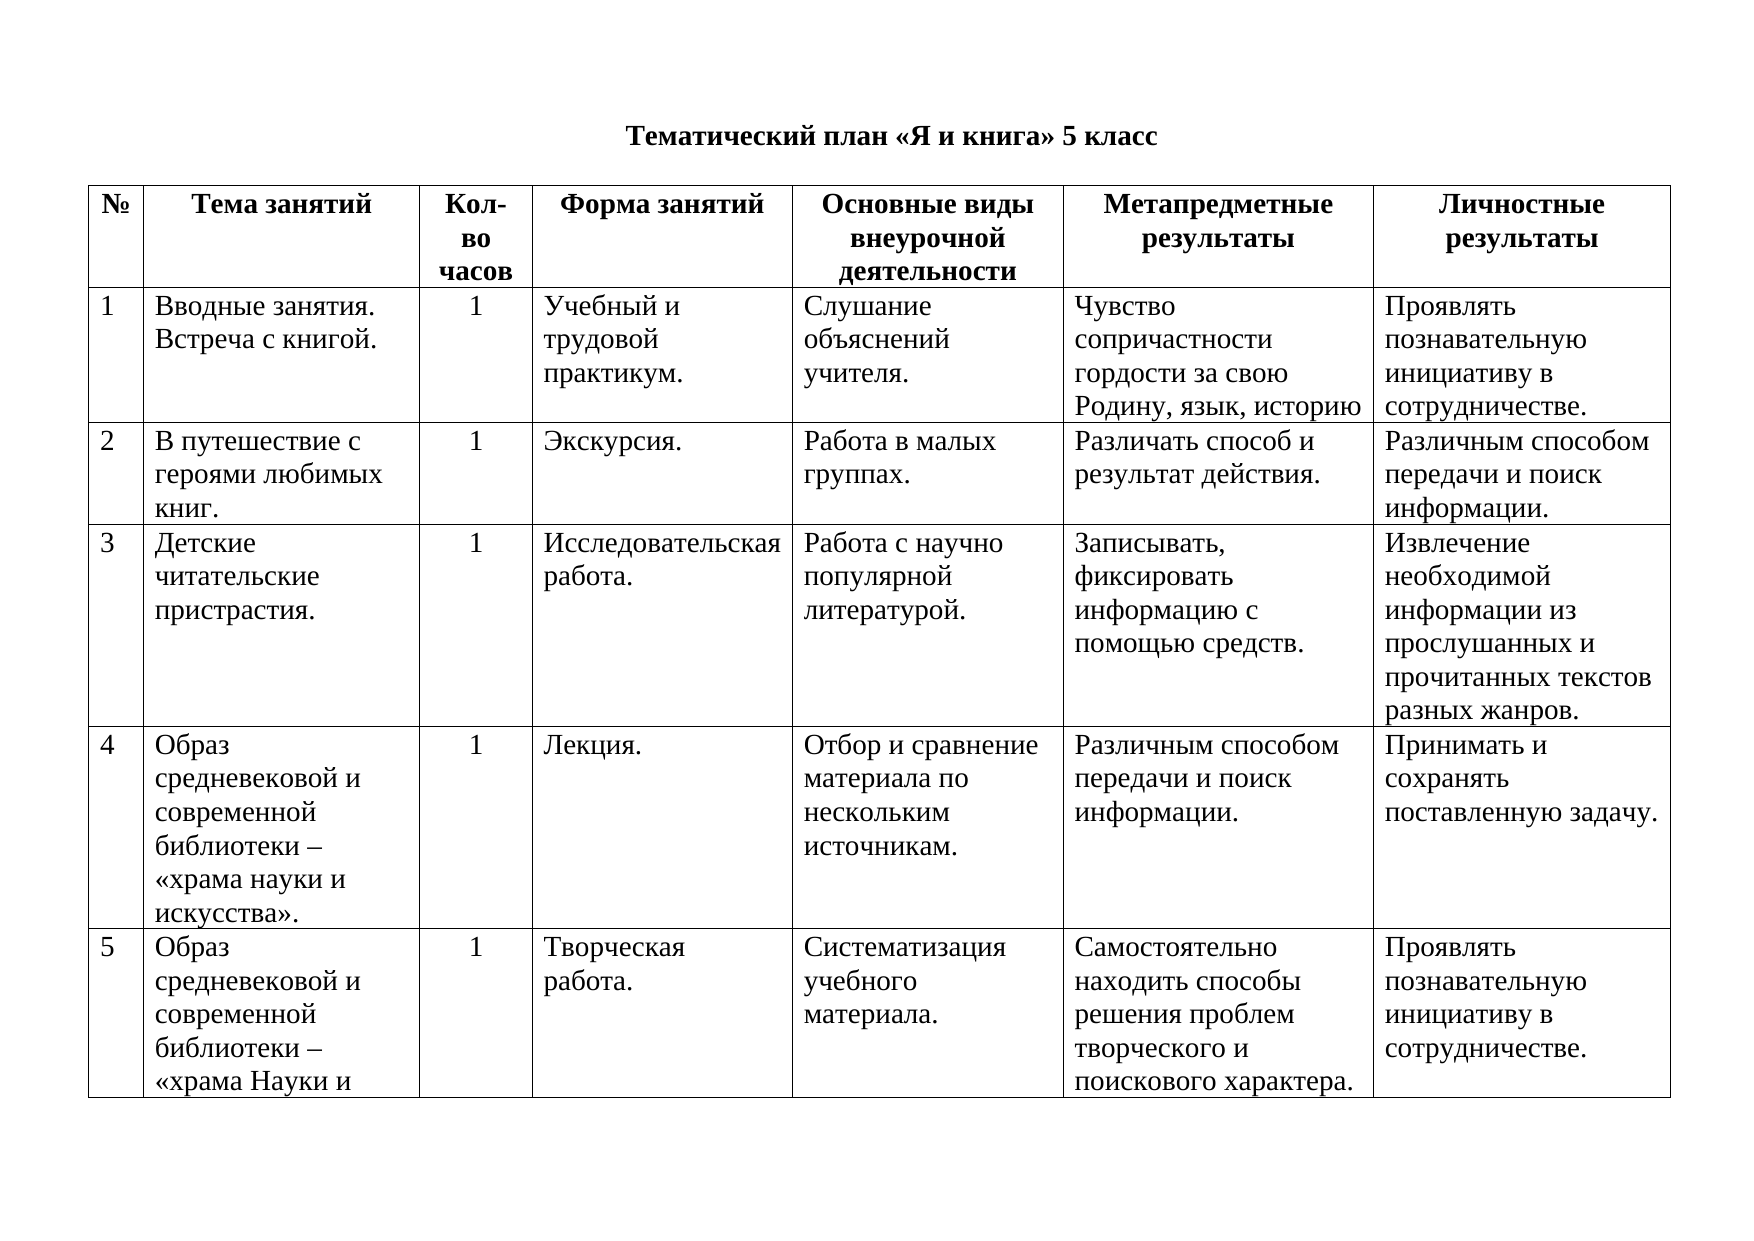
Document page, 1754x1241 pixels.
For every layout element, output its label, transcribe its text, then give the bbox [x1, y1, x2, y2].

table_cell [793, 929, 1063, 1097]
table_cell Исследовательская работа. [533, 525, 792, 726]
table_cell Записывать, фиксировать информацию с помощью средств. [1064, 525, 1373, 726]
table_cell Отбор и сравнение материала по нескольким источникам. [793, 727, 1063, 928]
table_cell Лекция. [533, 727, 792, 928]
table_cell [144, 929, 419, 1097]
table_cell Слушание объяснений учителя. [793, 288, 1063, 422]
table_header Основные виды внеурочной деятельности [793, 186, 1063, 287]
table_cell Работа в малых группах. [793, 423, 1063, 524]
table_cell 3 [89, 525, 143, 726]
table_cell 1 [420, 288, 532, 422]
table_header Личностные результаты [1374, 186, 1670, 287]
table_cell 1 [420, 423, 532, 524]
table_cell Вводные занятия. Встреча с книгой. [144, 288, 419, 422]
table_cell Творческая работа. [533, 929, 792, 1097]
text Тематический план «Я и книга» 5 класс [118, 118, 1665, 152]
table_cell 4 [89, 727, 143, 928]
table_cell Учебный и трудовой практикум. [533, 288, 792, 422]
table_cell Чувство сопричастности гордости за свою Родину, язык, историю [1064, 288, 1373, 422]
table_header Тема занятий [144, 186, 419, 287]
table_cell 1 [420, 525, 532, 726]
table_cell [1064, 929, 1373, 1097]
table_cell 1 [420, 929, 532, 1097]
table_header Метапредметные результаты [1064, 186, 1373, 287]
table_header Кол-во часов [420, 186, 532, 287]
table_cell Различным способом передачи и поиск информации. [1374, 423, 1670, 524]
table_cell Извлечение необходимой информации из прослушанных и прочитанных текстов разных жанров. [1374, 525, 1670, 726]
table_cell 1 [420, 727, 532, 928]
table_cell Экскурсия. [533, 423, 792, 524]
table_header № [89, 186, 143, 287]
table_cell В путешествие с героями любимых книг. [144, 423, 419, 524]
table_cell Проявлять познавательную инициативу в сотрудничестве. [1374, 288, 1670, 422]
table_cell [1374, 929, 1670, 1097]
table_cell 2 [89, 423, 143, 524]
table_header Форма занятий [533, 186, 792, 287]
table_cell 5 [89, 929, 143, 1097]
table_cell Работа с научно популярной литературой. [793, 525, 1063, 726]
table_cell Принимать и сохранять поставленную задачу. [1374, 727, 1670, 928]
table_cell 1 [89, 288, 143, 422]
table_cell Различать способ и результат действия. [1064, 423, 1373, 524]
table_cell Различным способом передачи и поиск информации. [1064, 727, 1373, 928]
table_cell Детские читательские пристрастия. [144, 525, 419, 726]
table_cell Образ средневековой и современной библиотеки – «храма науки и искусства». [144, 727, 419, 928]
